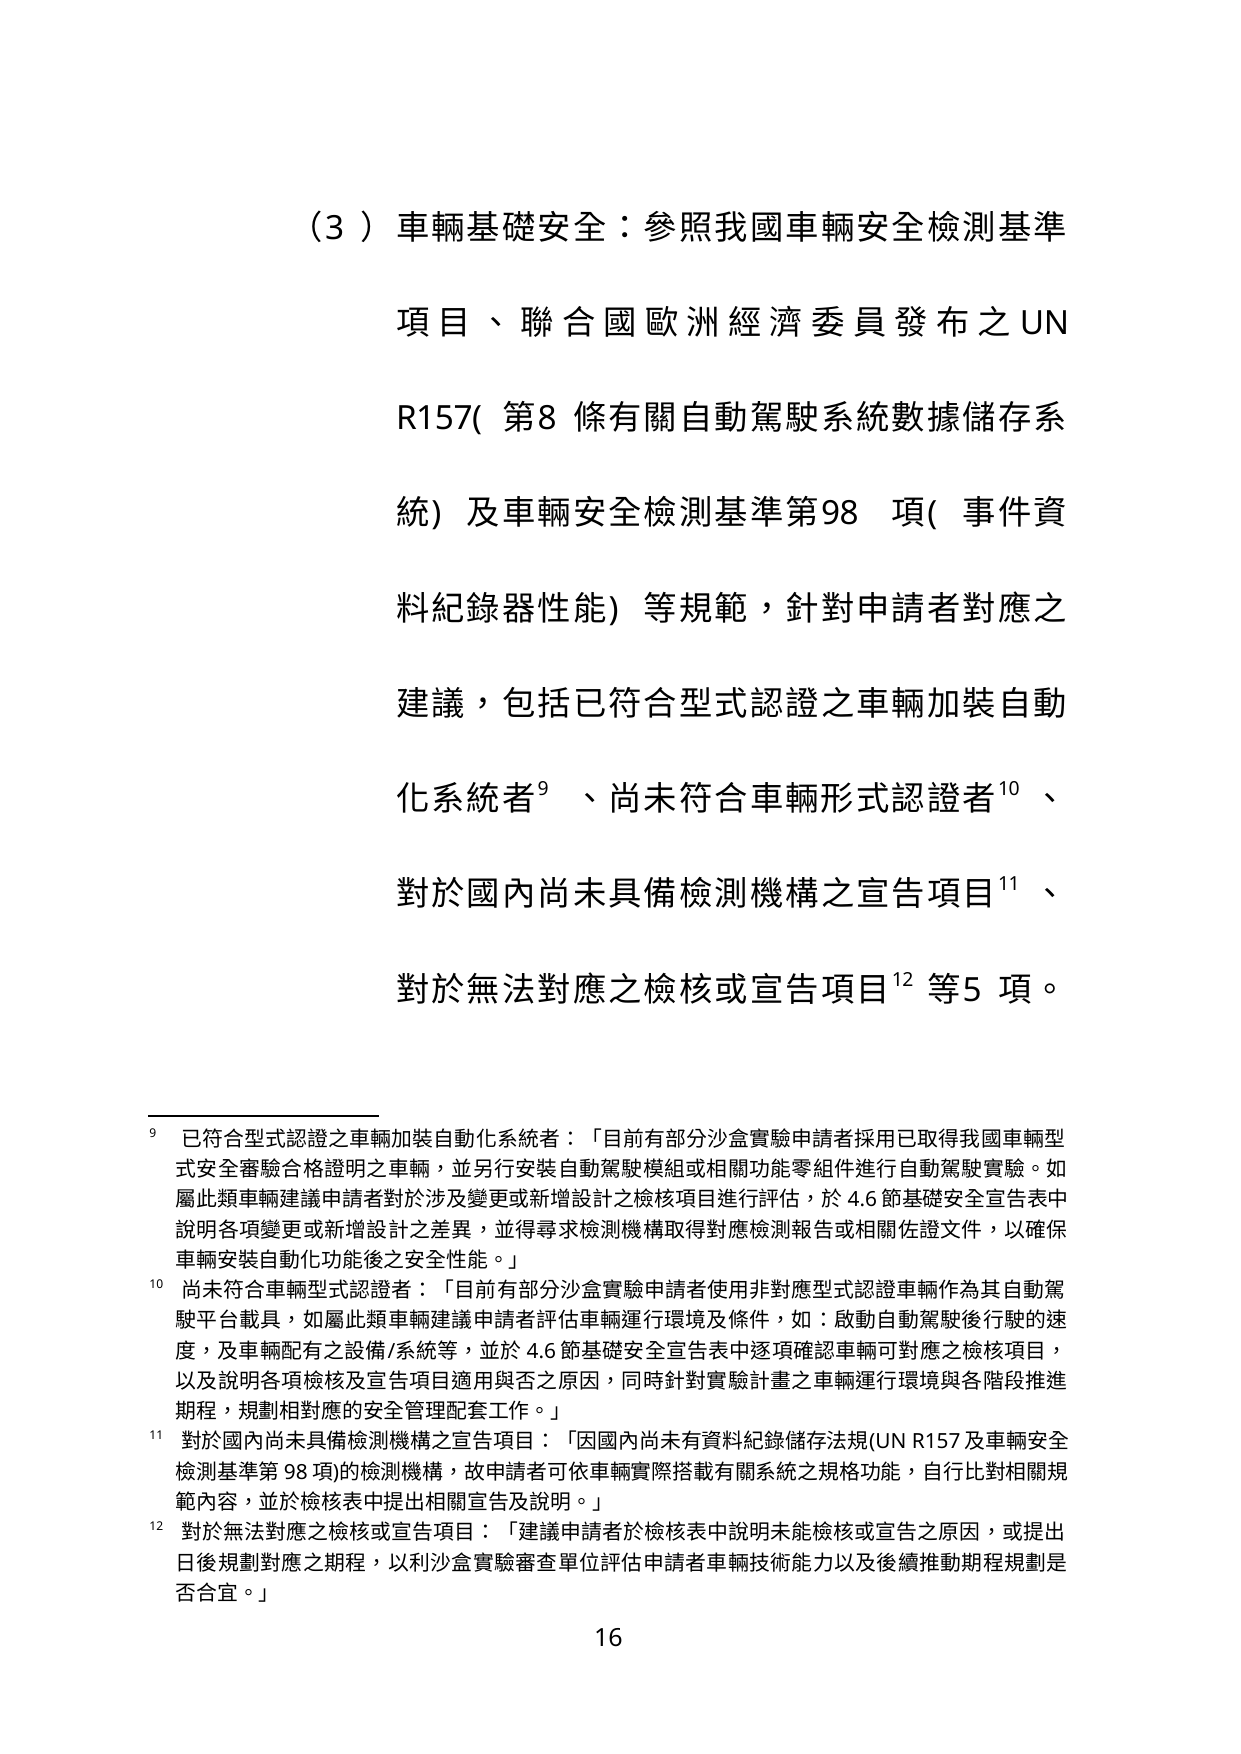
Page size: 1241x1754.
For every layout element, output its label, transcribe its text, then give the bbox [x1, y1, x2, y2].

subtitle 車輛基礎安全：參照我國車輛安全檢測基準項目、聯合國歐洲經濟委員發布之UN R157(第8條有關自動駕駛系統數據儲存系統)及車輛安全檢測基準第98項(事件資料紀錄器性能)等規範，針對申請者對應之建議，包括已符合型式認證之車輛加裝自動化系統者、尚未符合車輛形式認證者、對於國內尚未具備檢測機構之宣告項目、對於無法對應之檢核或宣告項目等5項。 [272, 177, 1069, 1034]
